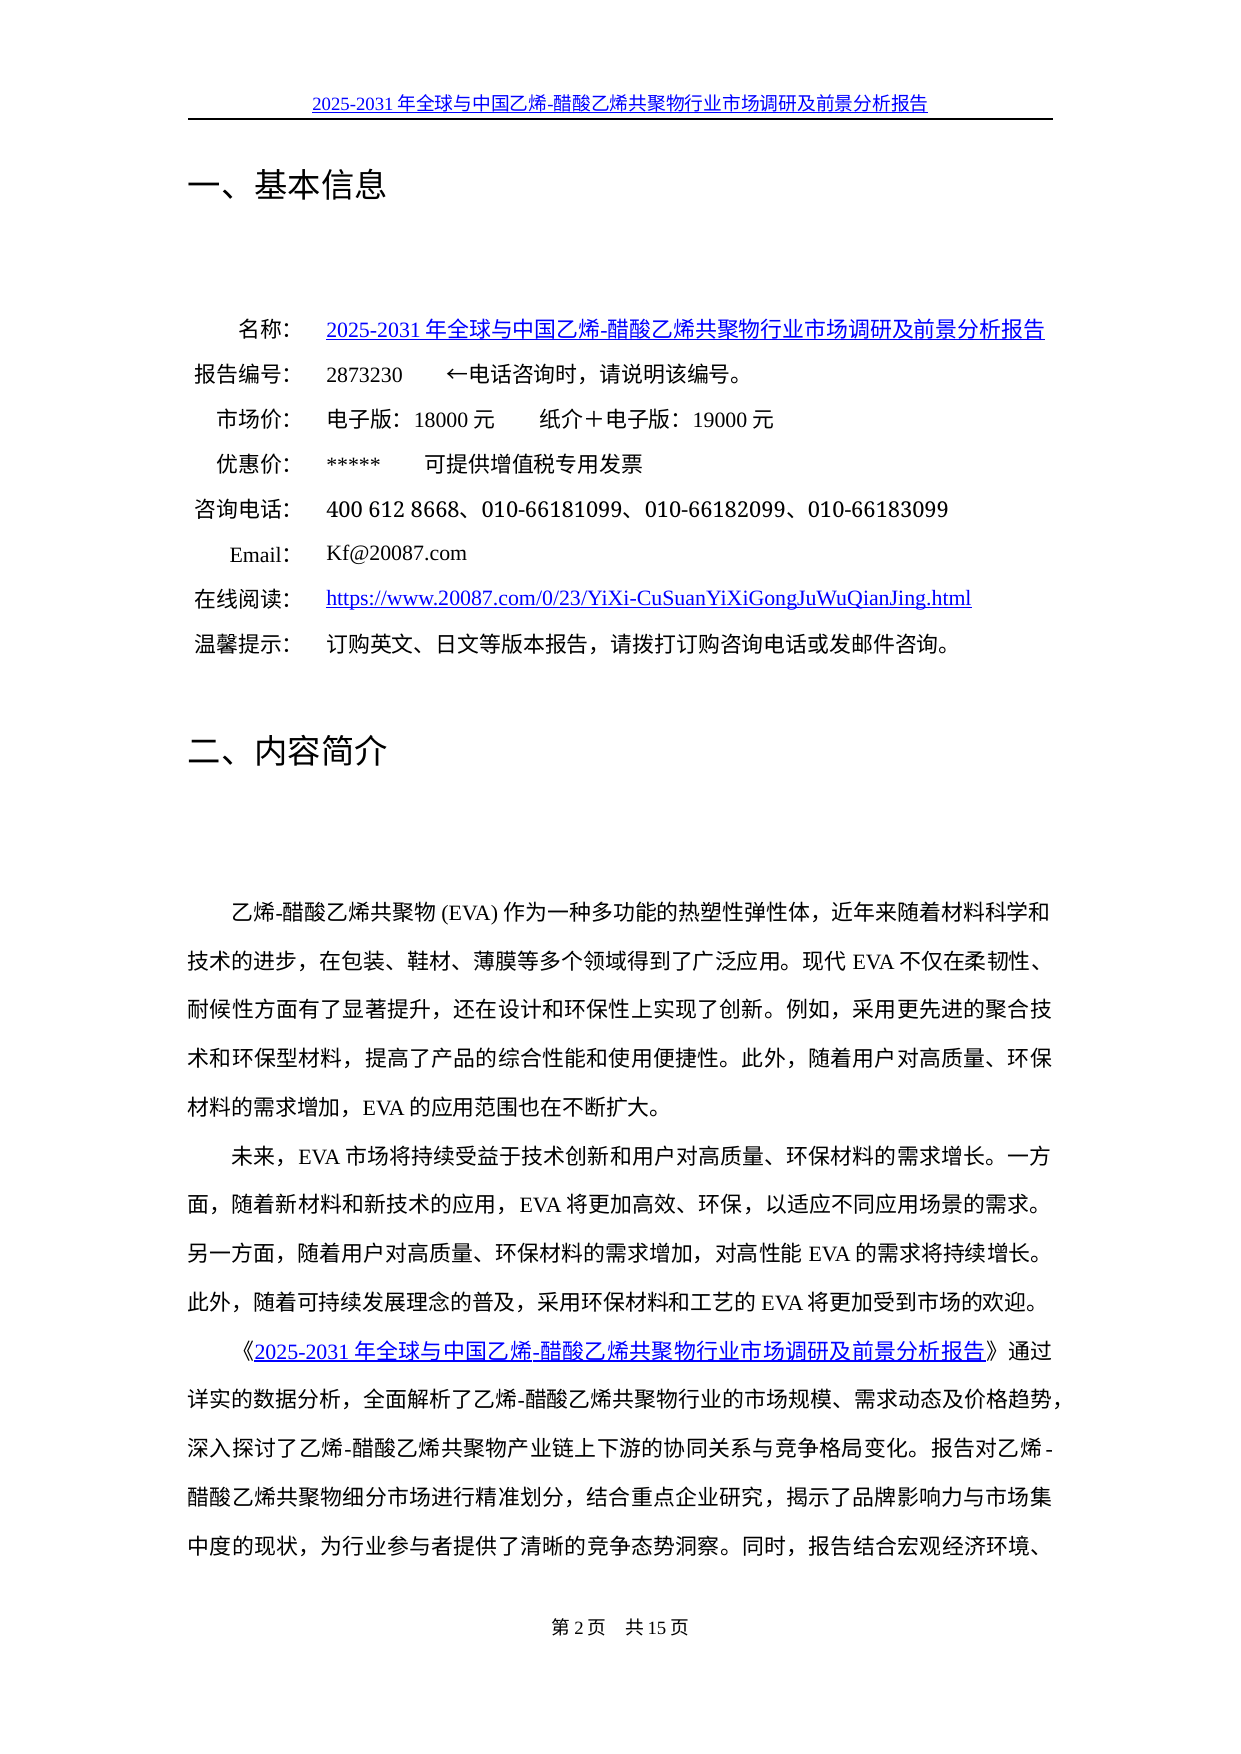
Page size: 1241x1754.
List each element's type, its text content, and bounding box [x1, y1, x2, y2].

table_cell Kf@20087.com [315, 537, 1073, 582]
title 一、基本信息 [187, 150, 1053, 215]
table_cell 电子版：18000 元 纸介＋电子版：19000 元 [315, 402, 1073, 447]
table_cell 2873230 ←电话咨询时，请说明该编号。 [315, 357, 1073, 402]
title 二、内容简介 [187, 717, 1053, 782]
table_cell 在线阅读： [167, 582, 315, 627]
table_cell 报告编号： [167, 357, 315, 402]
table_cell 咨询电话： [167, 492, 315, 537]
table_cell Email： [167, 537, 315, 582]
table_cell 市场价： [167, 402, 315, 447]
table_cell 温馨提示： [167, 627, 315, 672]
table_cell 400 612 8668、010-66181099、010-66182099、010-66183099 [315, 492, 1073, 537]
table_cell 订购英文、日文等版本报告，请拨打订购咨询电话或发邮件咨询。 [315, 627, 1073, 672]
table_cell ***** 可提供增值税专用发票 [315, 447, 1073, 492]
table_header 2025-2031年全球与中国乙烯-醋酸乙烯共聚物行业市场调研及前景分析报告 [315, 312, 1073, 357]
table_cell [315, 582, 1073, 627]
table_cell 优惠价： [167, 447, 315, 492]
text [187, 894, 1053, 1561]
table_header 名称： [167, 312, 315, 357]
